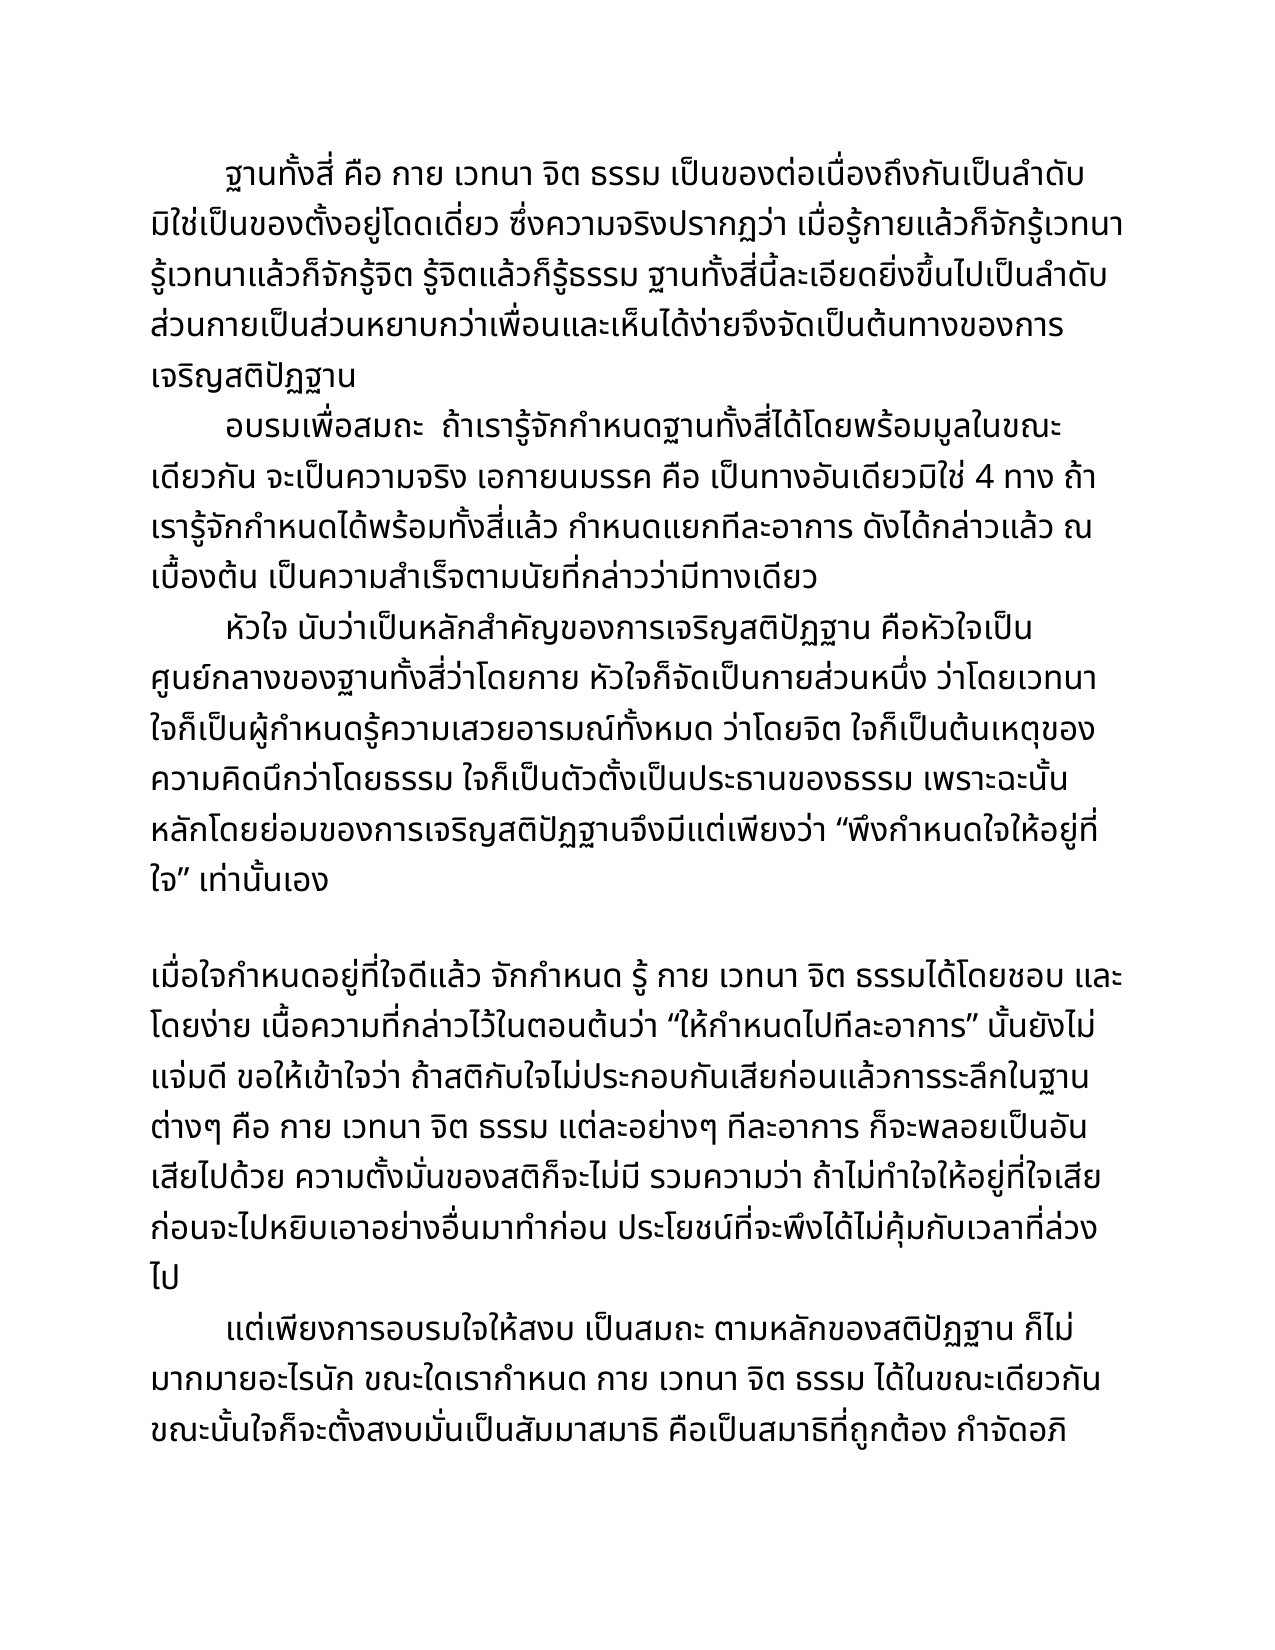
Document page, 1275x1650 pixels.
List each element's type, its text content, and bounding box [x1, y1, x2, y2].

text หัวใจ นับว่าเป็นหลักสำคัญของการเจริญสติปัฏฐาน คือหัวใจเป็นศูนย์กลางของฐานทั้งสี่ว่าโดยกาย หัวใจก็จัดเป็นกายส่วนหนึ่ง ว่าโดยเวทนา ใจก็เป็นผู้กำหนดรู้ความเสวยอารมณ์ทั้งหมด ว่าโดยจิต ใจก็เป็นต้นเหตุของความคิดนึกว่าโดยธรรม ใจก็เป็นตัวตั้งเป็นประธานของธรรม เพราะฉะนั้นหลักโดยย่อมของการเจริญสติปัฏฐานจึงมีแต่เพียงว่า “พึงกำหนดใจให้อยู่ที่ใจ” เท่านั้นเอง [150, 604, 1125, 906]
text อบรมเพื่อสมถะ ถ้าเรารู้จักกำหนดฐานทั้งสี่ได้โดยพร้อมมูลในขณะเดียวกัน จะเป็นความจริง เอกายนมรรค คือ เป็นทางอันเดียวมิใช่ 4 ทาง ถ้าเรารู้จักกำหนดได้พร้อมทั้งสี่แล้ว กำหนดแยกทีละอาการ ดังได้กล่าวแล้ว ณ เบื้องต้น เป็นความสำเร็จตามนัยที่กล่าวว่ามีทางเดียว [150, 402, 1125, 604]
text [150, 1305, 1125, 1456]
text ฐานทั้งสี่ คือ กาย เวทนา จิต ธรรม เป็นของต่อเนื่องถึงกันเป็นลำดับ มิใช่เป็นของตั้งอยู่โดดเดี่ยว ซึ่งความจริงปรากฏว่า เมื่อรู้กายแล้วก็จักรู้เวทนา รู้เวทนาแล้วก็จักรู้จิต รู้จิตแล้วก็รู้ธรรม ฐานทั้งสี่นี้ละเอียดยิ่งขึ้นไปเป็นลำดับ ส่วนกายเป็นส่วนหยาบกว่าเพื่อนและเห็นได้ง่ายจึงจัดเป็นต้นทางของการเจริญสติปัฏฐาน [150, 150, 1125, 402]
text เมื่อใจกำหนดอยู่ที่ใจดีแล้ว จักกำหนด รู้ กาย เวทนา จิต ธรรมได้โดยชอบ และโดยง่าย เนื้อความที่กล่าวไว้ในตอนต้นว่า “ให้กำหนดไปทีละอาการ” นั้นยังไม่แจ่มดี ขอให้เข้าใจว่า ถ้าสติกับใจไม่ประกอบกันเสียก่อนแล้วการระลึกในฐานต่างๆ คือ กาย เวทนา จิต ธรรม แต่ละอย่างๆ ทีละอาการ ก็จะพลอยเป็นอันเสียไปด้วย ความตั้งมั่นของสติก็จะไม่มี รวมความว่า ถ้าไม่ทำใจให้อยู่ที่ใจเสียก่อนจะไปหยิบเอาอย่างอื่นมาทำก่อน ประโยชน์ที่จะพึงได้ไม่คุ้มกับเวลาที่ล่วงไป [150, 952, 1125, 1305]
